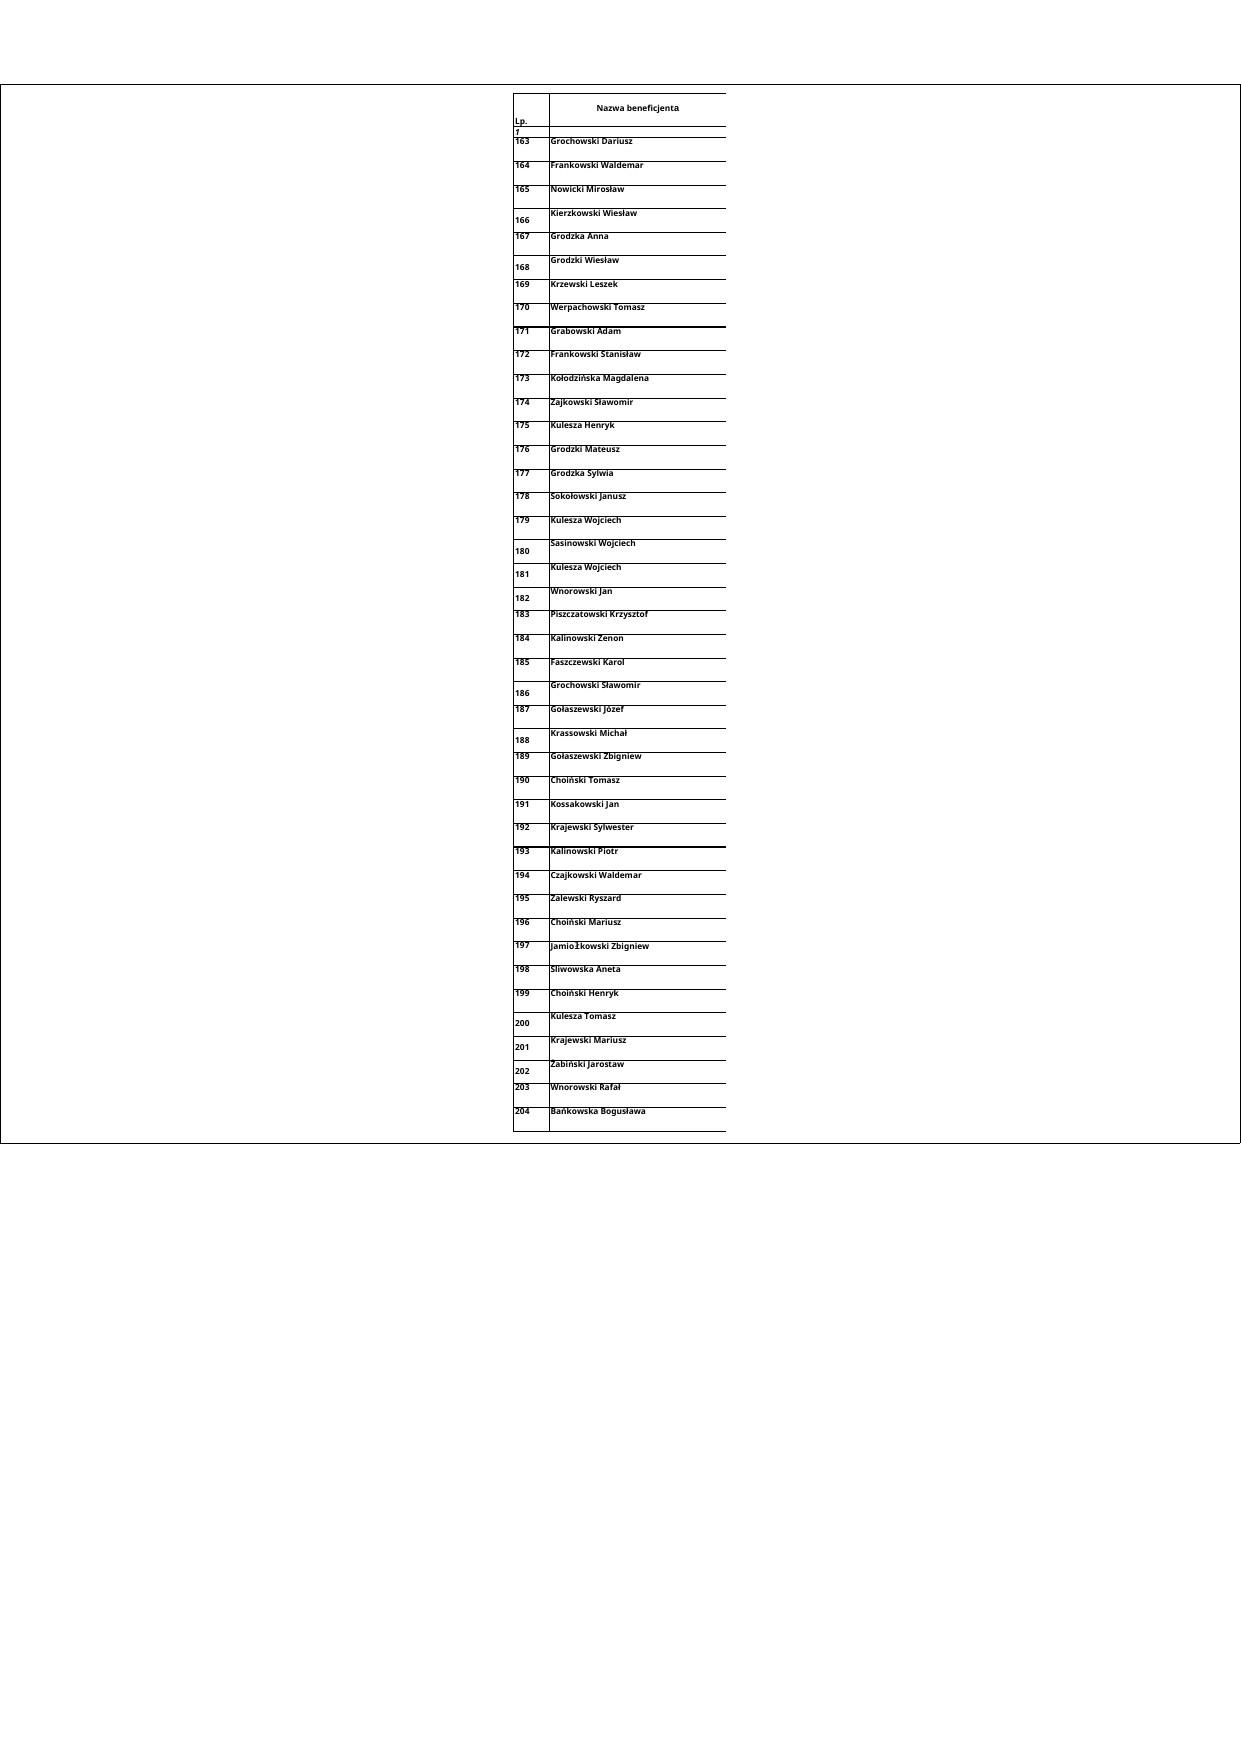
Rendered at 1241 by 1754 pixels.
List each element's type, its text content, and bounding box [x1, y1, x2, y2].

table_cell Zajkowski Sławomir [550, 399, 726, 421]
table_cell Sliwowska Aneta [550, 966, 726, 988]
table_cell Werpachowski Tomasz [550, 304, 726, 326]
table_cell 191 [514, 800, 549, 823]
table_cell Sokołowski Janusz [550, 493, 726, 516]
table_cell 186 [514, 682, 549, 705]
table_cell 163 [514, 138, 549, 161]
table_cell 193 [514, 848, 549, 870]
table_cell 168 [514, 256, 549, 279]
table_cell 171 [514, 328, 549, 350]
table_cell Grabowski Adam [550, 328, 726, 350]
table_cell 190 [514, 777, 549, 799]
table_cell 198 [514, 966, 549, 988]
table_cell 169 [514, 280, 549, 303]
table_cell Grodzka Sylwia [550, 470, 726, 492]
table_cell 173 [514, 375, 549, 397]
table_cell 175 [514, 422, 549, 444]
table_cell Sasinowski Wojciech [550, 540, 726, 563]
table_cell 176 [514, 446, 549, 468]
table_cell Piszczatowski Krzysztof [550, 611, 726, 634]
table_cell 177 [514, 470, 549, 492]
table_cell Frankowski Stanisław [550, 351, 726, 374]
table_cell Krajewski Sylwester [550, 824, 726, 846]
table_cell Faszczewski Karol [550, 659, 726, 681]
table_cell 167 [514, 233, 549, 255]
table_cell Jamiołkowski Zbigniew [550, 942, 726, 965]
table_cell 201 [514, 1037, 549, 1059]
table_cell 195 [514, 895, 549, 917]
table_cell 200 [514, 1013, 549, 1036]
table_cell 189 [514, 753, 549, 776]
table_cell Kalinowski Piotr [550, 848, 726, 870]
table_cell Grodzka Anna [550, 233, 726, 255]
table_cell Gołaszewski Józef [550, 706, 726, 728]
table_cell [514, 102, 549, 114]
table_cell Nowicki Mirosław [550, 186, 726, 208]
table_cell 194 [514, 871, 549, 894]
table_cell 164 [514, 162, 549, 185]
table_cell Wnorowski Jan [550, 588, 726, 610]
table_cell 178 [514, 493, 549, 516]
table_cell Krzewski Leszek [550, 280, 726, 303]
table_cell Krajewski Mariusz [550, 1037, 726, 1059]
table_cell 185 [514, 659, 549, 681]
table_cell 199 [514, 990, 549, 1012]
table_cell Żabiński Jarostaw [550, 1061, 726, 1083]
table_cell Kulesza Wojciech [550, 564, 726, 587]
table_cell Kołodzińska Magdalena [550, 375, 726, 397]
table_cell 179 [514, 517, 549, 539]
table_cell Grochowski Sławomir [550, 682, 726, 705]
table_cell 181 [514, 564, 549, 587]
table_cell 196 [514, 919, 549, 941]
table_cell 166 [514, 209, 549, 232]
table_cell 174 [514, 399, 549, 421]
table_cell 170 [514, 304, 549, 326]
table_cell 184 [514, 635, 549, 658]
table_cell Kulesza Wojciech [550, 517, 726, 539]
table_cell 203 [514, 1084, 549, 1107]
table_cell 180 [514, 540, 549, 563]
table_cell Grodzki Wiesław [550, 256, 726, 279]
table_cell Zalewski Ryszard [550, 895, 726, 917]
table_cell Wnorowski Rafał [550, 1084, 726, 1107]
table_cell 202 [514, 1061, 549, 1083]
table_cell Choiński Henryk [550, 990, 726, 1012]
table_cell [550, 114, 726, 126]
table_cell 197 [514, 942, 549, 965]
table_cell 183 [514, 611, 549, 634]
table_cell Czajkowski Waldemar [550, 871, 726, 894]
table_cell 204 [514, 1108, 549, 1131]
table_cell Kalinowski Zenon [550, 635, 726, 658]
table_cell 192 [514, 824, 549, 846]
table_cell Grodzki Mateusz [550, 446, 726, 468]
table_cell Krassowski Michał [550, 729, 726, 752]
table_cell [550, 127, 726, 137]
table_cell Kulesza Tomasz [550, 1013, 726, 1036]
table_cell Kossakowski Jan [550, 800, 726, 823]
table_cell 165 [514, 186, 549, 208]
table_cell Bańkowska Bogusława [550, 1108, 726, 1131]
table_cell Frankowski Waldemar [550, 162, 726, 185]
table_header [550, 94, 726, 102]
table_cell Kulesza Henryk [550, 422, 726, 444]
table_cell Gołaszewski Zbigniew [550, 753, 726, 776]
table_cell Choiński Mariusz [550, 919, 726, 941]
table_header [514, 94, 549, 102]
table_cell Kierzkowski Wiesław [550, 209, 726, 232]
table_cell Grochowski Dariusz [550, 138, 726, 161]
table_cell 187 [514, 706, 549, 728]
table_cell 188 [514, 729, 549, 752]
table_cell Choiński Tomasz [550, 777, 726, 799]
table_cell 172 [514, 351, 549, 374]
table_cell 182 [514, 588, 549, 610]
